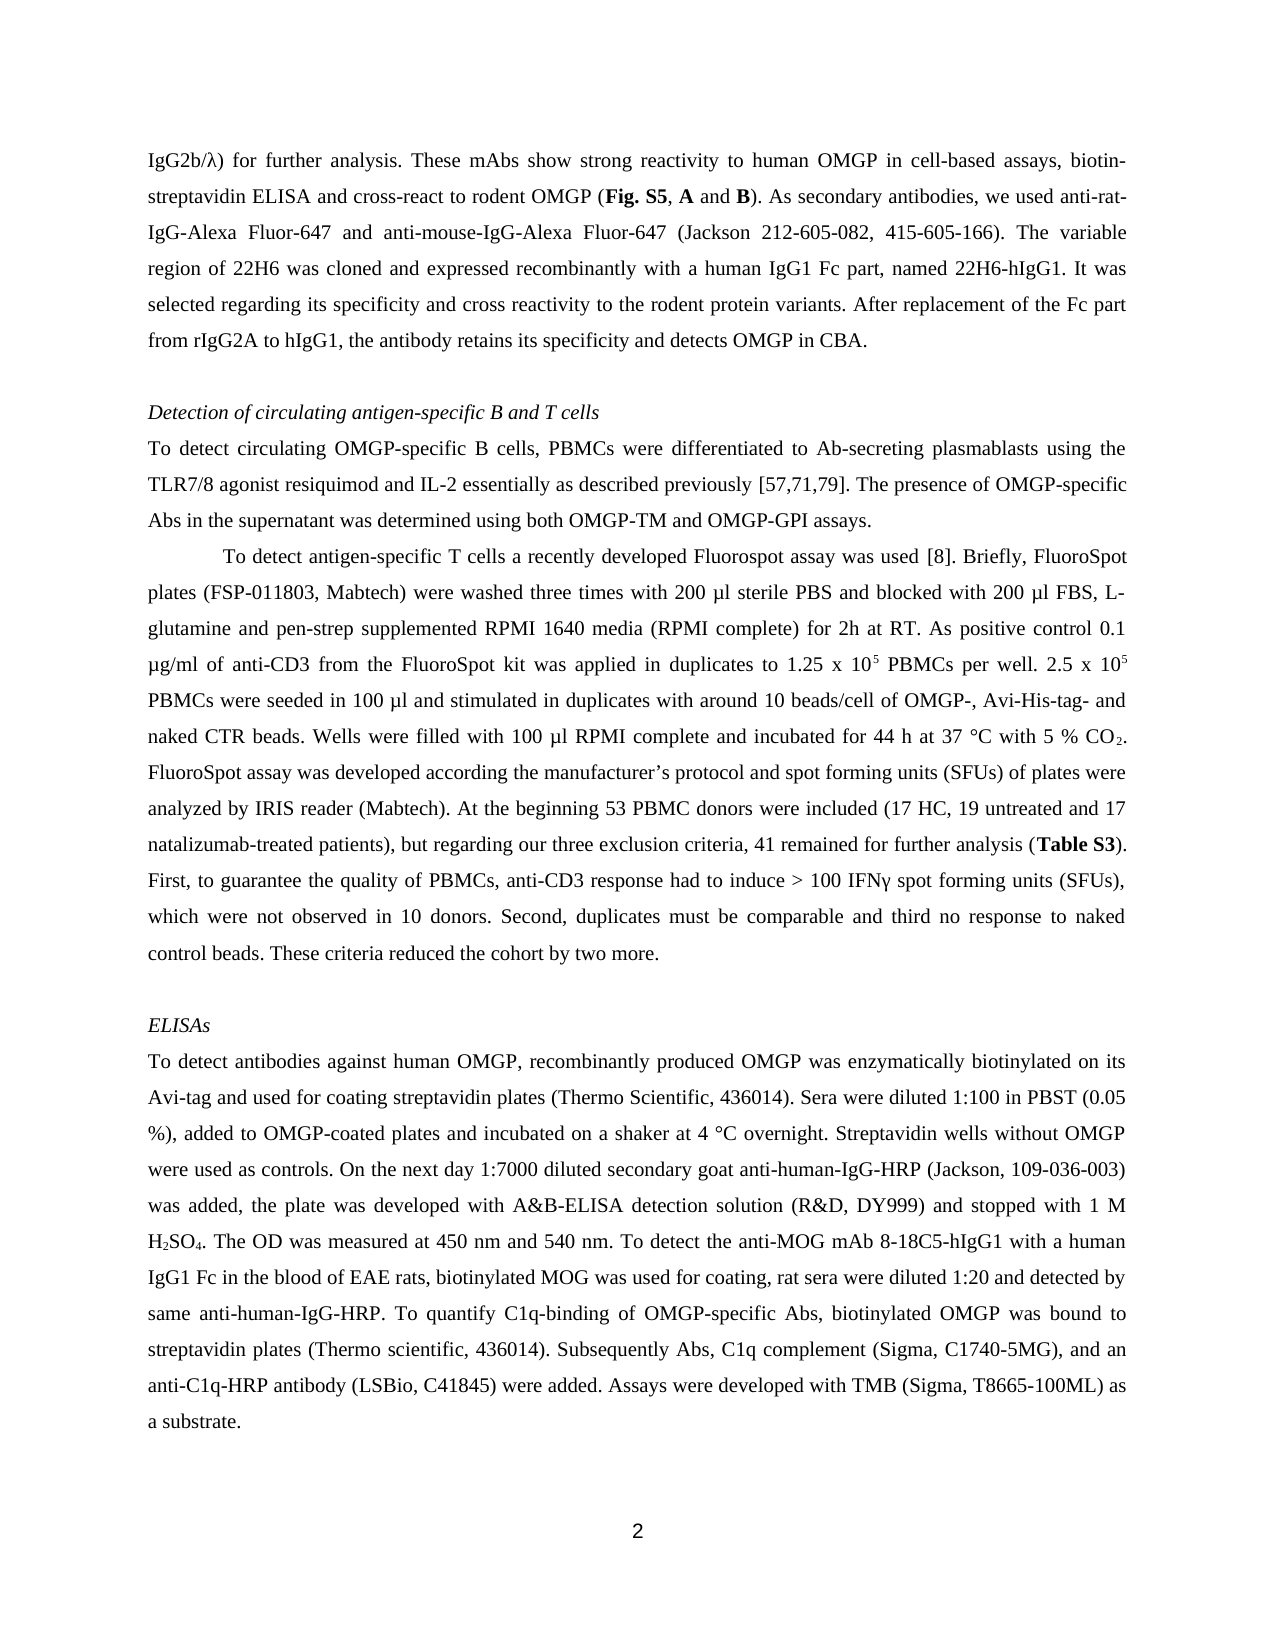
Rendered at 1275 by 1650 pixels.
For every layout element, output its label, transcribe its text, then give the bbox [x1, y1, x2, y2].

text To detect antibodies against human OMGP, recombinantly produced OMGP was enzymatically biotinylated on its Avi-tag and used for coating streptavidin plates (Thermo Scientific, 436014). Sera were diluted 1:100 in PBST (0.05 %), added to OMGP-coated plates and incubated on a shaker at 4 °C overnight. Streptavidin wells without OMGP were used as controls. On the next day 1:7000 diluted secondary goat anti-human-IgG-HRP (Jackson, 109-036-003) was added, the plate was developed with A&B-ELISA detection solution (R&D, DY999) and stopped with 1 M H2SO4. The OD was measured at 450 nm and 540 nm. To detect the anti-MOG mAb 8-18C5-hIgG1 with a human IgG1 Fc in the blood of EAE rats, biotinylated MOG was used for coating, rat sera were diluted 1:20 and detected by same anti-human-IgG-HRP. To quantify C1q-binding of OMGP-specific Abs, biotinylated OMGP was bound to streptavidin plates (Thermo scientific, 436014). Subsequently Abs, C1q complement (Sigma, C1740-5MG), and an anti-C1q-HRP antibody (LSBio, C41845) were added. Assays were developed with TMB (Sigma, T8665-100ML) as a substrate. [148, 1049, 1127, 1433]
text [148, 148, 1127, 352]
text Detection of circulating antigen-specific B and T cells [148, 400, 1127, 424]
text To detect antigen-specific T cells a recently developed Fluorospot assay was used [8]. Briefly, FluoroSpot plates (FSP-011803, Mabtech) were washed three times with 200 µl sterile PBS and blocked with 200 µl FBS, L-glutamine and pen-strep supplemented RPMI 1640 media (RPMI complete) for 2h at RT. As positive control 0.1 µg/ml of anti-CD3 from the FluoroSpot kit was applied in duplicates to 1.25 x 105 PBMCs per well. 2.5 x 105 PBMCs were seeded in 100 µl and stimulated in duplicates with around 10 beads/cell of OMGP-, Avi-His-tag- and naked CTR beads. Wells were filled with 100 µl RPMI complete and incubated for 44 h at 37 °C with 5 % CO2. FluoroSpot assay was developed according the manufacturer’s protocol and spot forming units (SFUs) of plates were analyzed by IRIS reader (Mabtech). At the beginning 53 PBMC donors were included (17 HC, 19 untreated and 17 natalizumab-treated patients), but regarding our three exclusion criteria, 41 remained for further analysis (Table S3). First, to guarantee the quality of PBMCs, anti-CD3 response had to induce > 100 IFNγ spot forming units (SFUs), which were not observed in 10 donors. Second, duplicates must be comparable and third no response to naked control beads. These criteria reduced the cohort by two more. [148, 544, 1127, 964]
text ELISAs [148, 1013, 1127, 1037]
text To detect circulating OMGP-specific B cells, PBMCs were differentiated to Ab-secreting plasmablasts using the TLR7/8 agonist resiquimod and IL-2 essentially as described previously [57,71,79]. The presence of OMGP-specific Abs in the supernatant was determined using both OMGP-TM and OMGP-GPI assays. [148, 436, 1127, 532]
